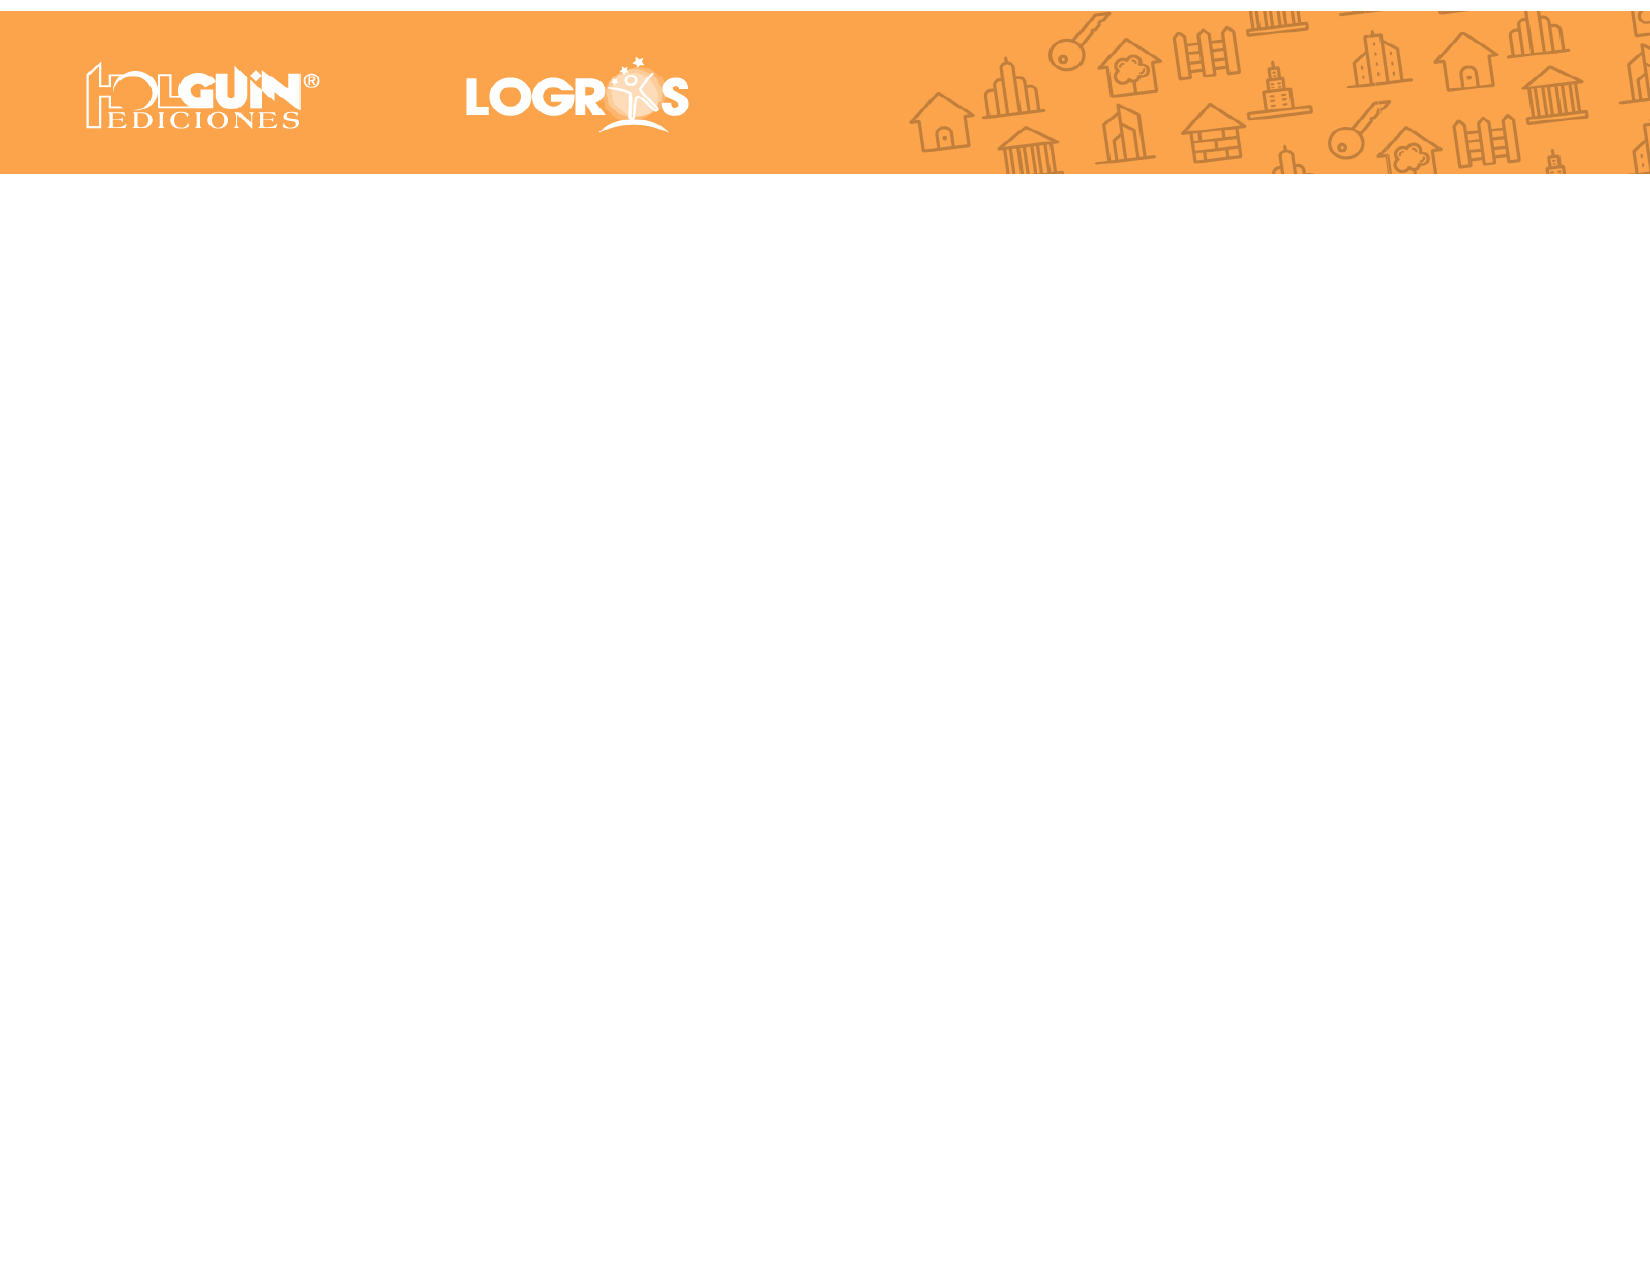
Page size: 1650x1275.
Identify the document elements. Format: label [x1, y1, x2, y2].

picture [0, 11, 1650, 174]
